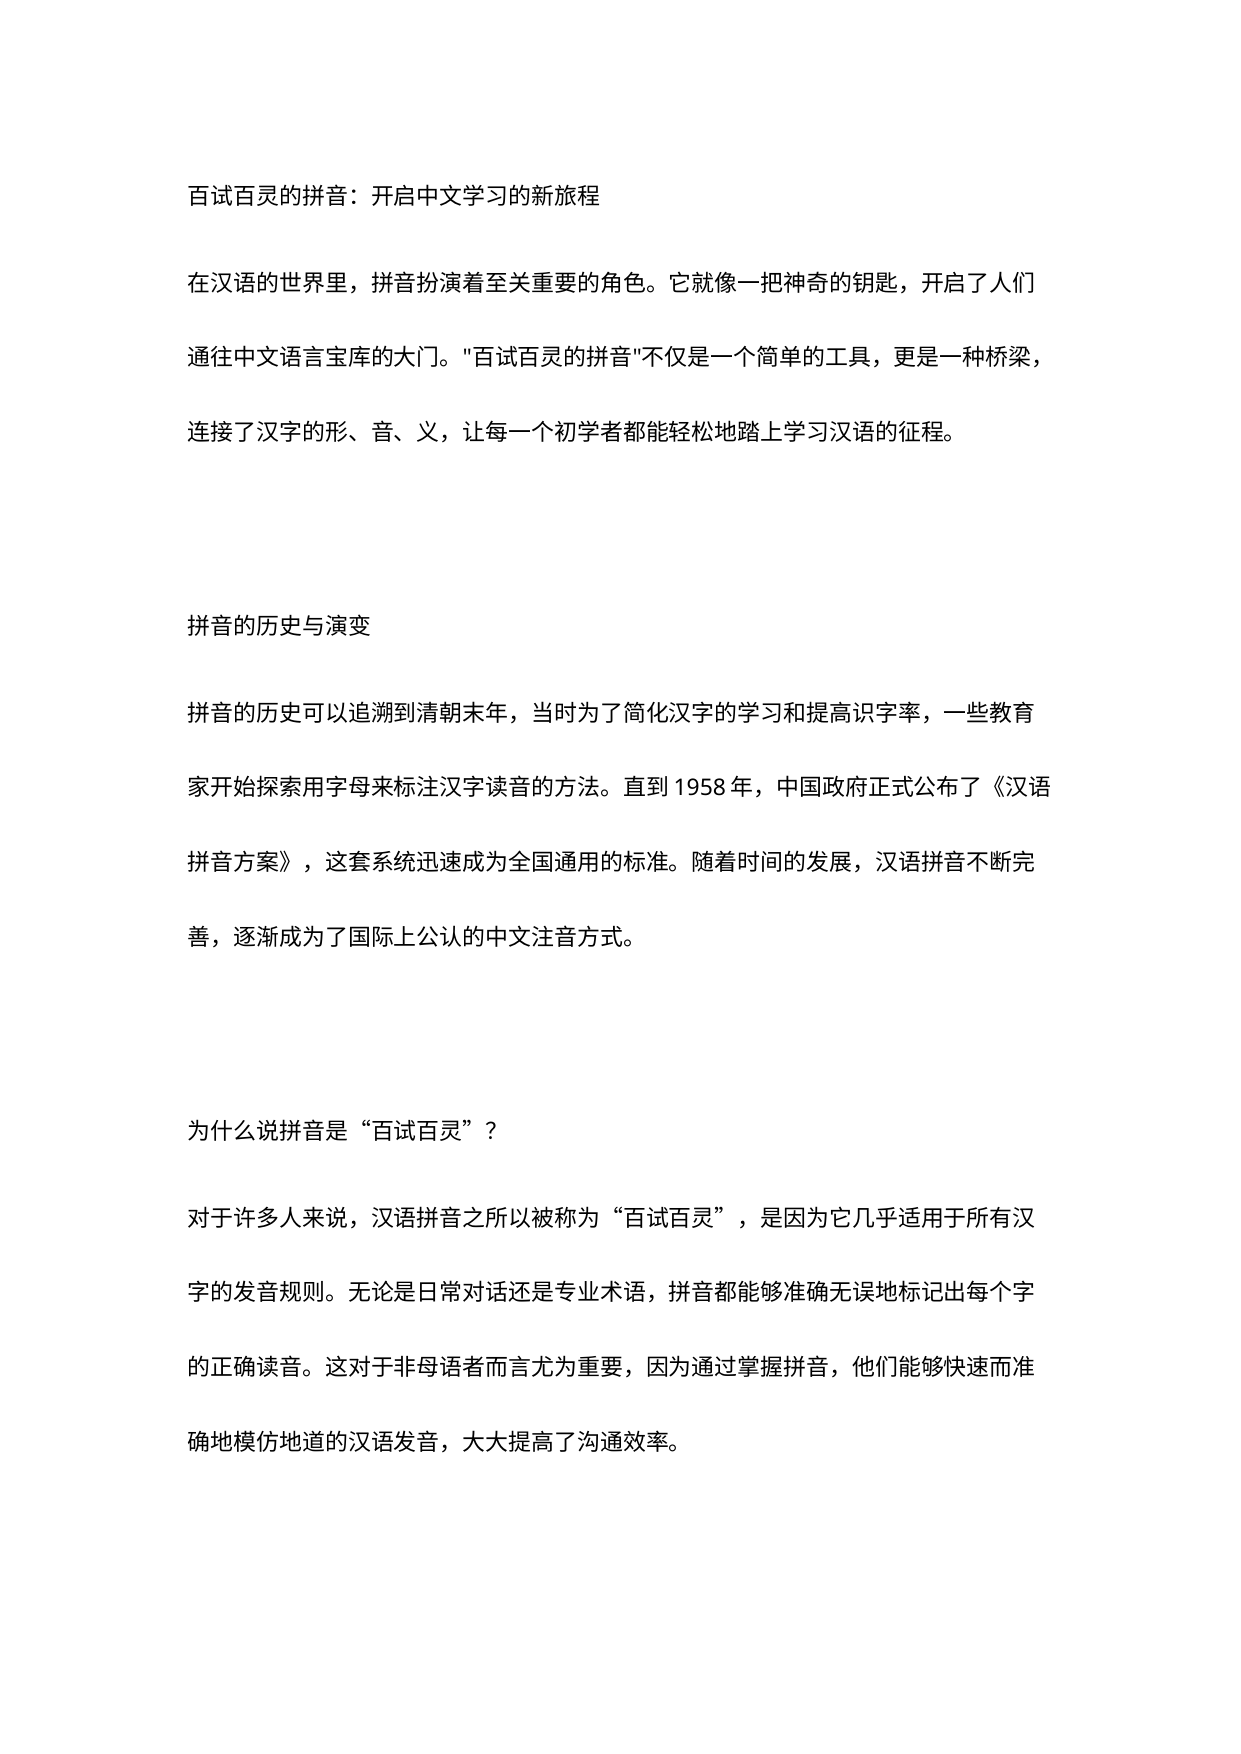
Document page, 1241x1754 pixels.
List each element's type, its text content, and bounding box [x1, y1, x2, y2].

text 拼音的历史可以追溯到清朝末年，当时为了简化汉字的学习和提高识字率，一些教育家开始探索用字母来标注汉字读音的方法。直到1958年，中国政府正式公布了《汉语拼音方案》，这套系统迅速成为全国通用的标准。随着时间的发展，汉语拼音不断完善，逐渐成为了国际上公认的中文注音方式。 [187, 679, 1053, 968]
text 对于许多人来说，汉语拼音之所以被称为“百试百灵”，是因为它几乎适用于所有汉字的发音规则。无论是日常对话还是专业术语，拼音都能够准确无误地标记出每个字的正确读音。这对于非母语者而言尤为重要，因为通过掌握拼音，他们能够快速而准确地模仿地道的汉语发音，大大提高了沟通效率。 [187, 1184, 1053, 1473]
text 百试百灵的拼音：开启中文学习的新旅程 [187, 162, 1053, 227]
text 在汉语的世界里，拼音扮演着至关重要的角色。它就像一把神奇的钥匙，开启了人们通往中文语言宝库的大门。"百试百灵的拼音"不仅是一个简单的工具，更是一种桥梁，连接了汉字的形、音、义，让每一个初学者都能轻松地踏上学习汉语的征程。 [187, 248, 1053, 463]
text 为什么说拼音是“百试百灵”？ [187, 1097, 1053, 1162]
text 拼音的历史与演变 [187, 592, 1053, 657]
